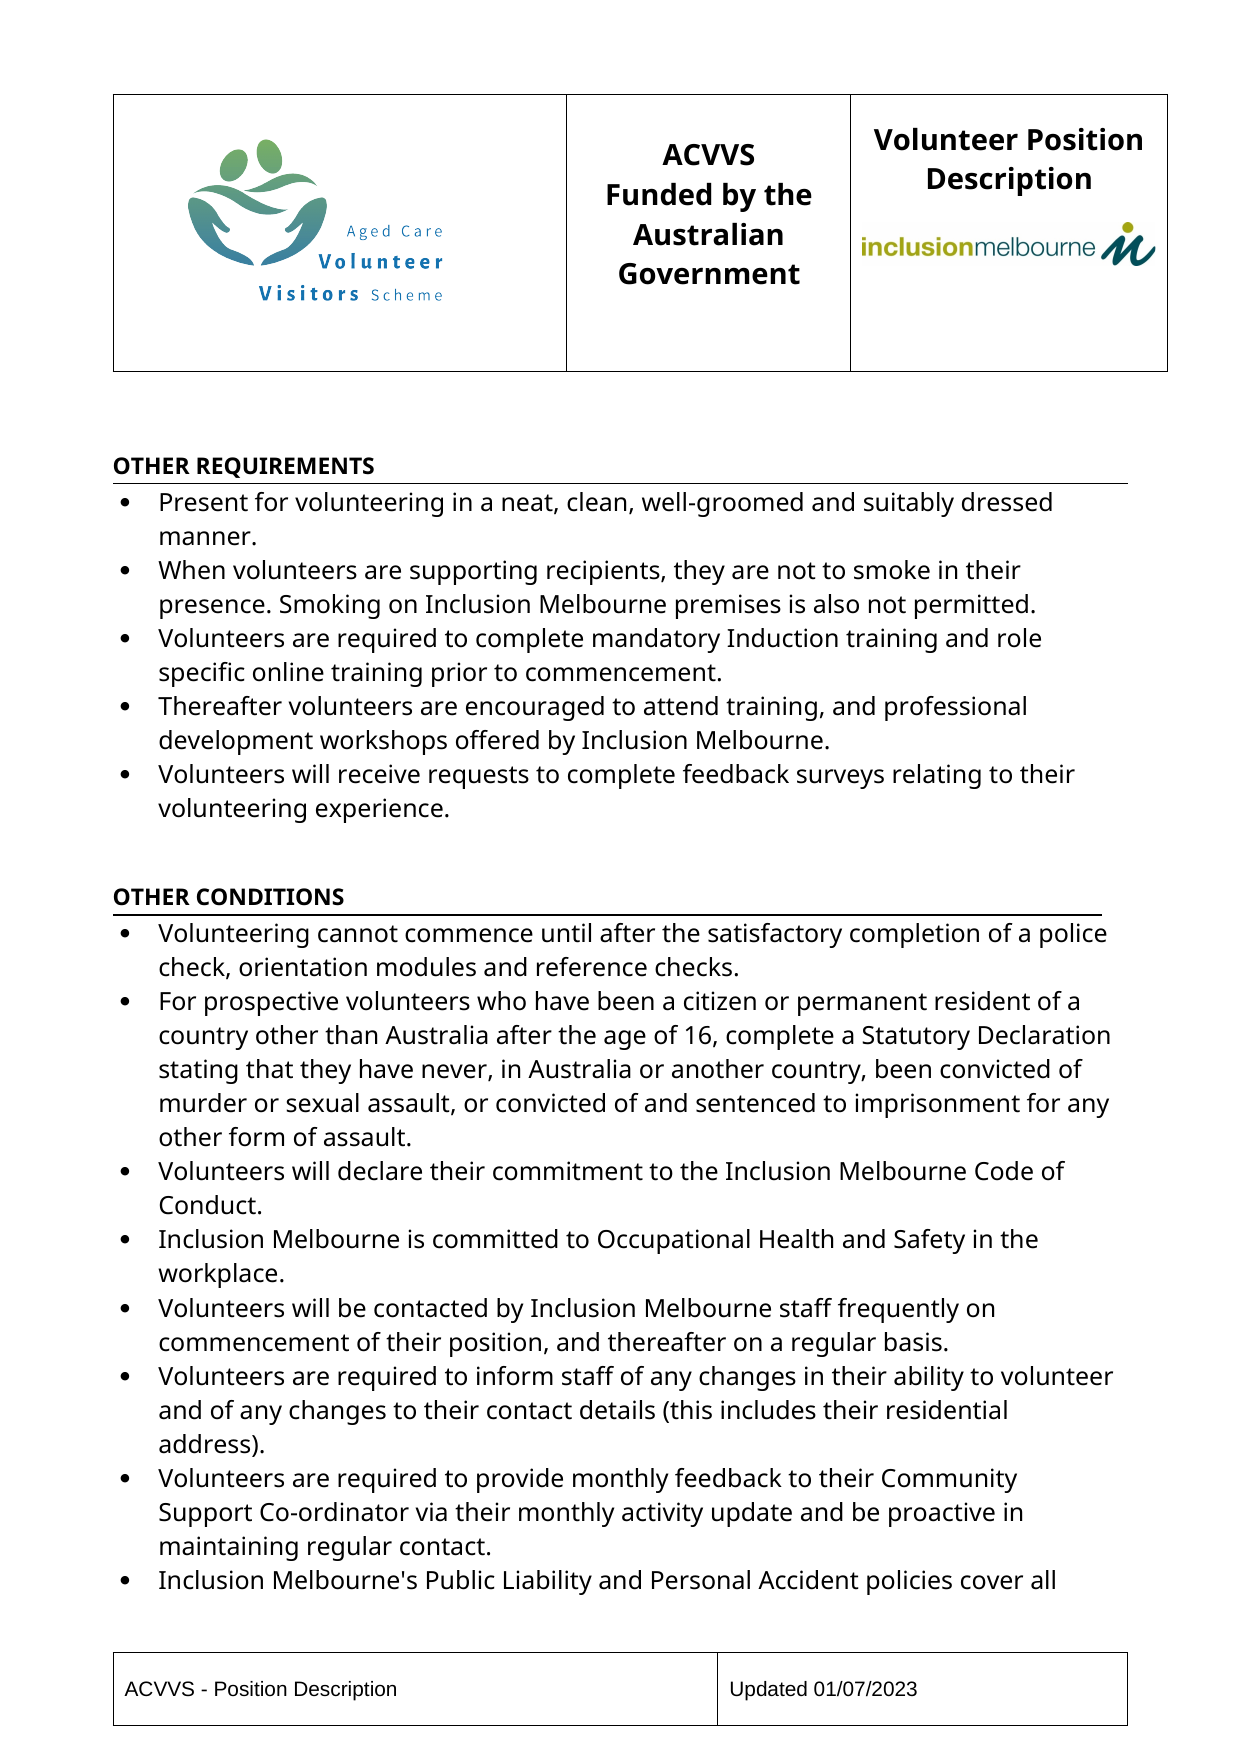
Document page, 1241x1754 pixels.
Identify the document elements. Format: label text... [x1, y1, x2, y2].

list Volunteers are required to complete mandatory Induction training and role specific online training prior to commencement. [121, 621, 1117, 689]
list Volunteers will be contacted by Inclusion Melbourne staff frequently on commencement of their position, and thereafter on a regular basis. [121, 1290, 1117, 1358]
text OTHER CONDITIONS [112, 881, 1102, 916]
list When volunteers are supporting recipients, they are not to smoke in their presence. Smoking on Inclusion Melbourne premises is also not permitted. [121, 552, 1117, 621]
list Inclusion Melbourne is committed to Occupational Health and Safety in the workplace. [121, 1222, 1117, 1290]
list Volunteers will declare their commitment to the Inclusion Melbourne Code of Conduct. [121, 1154, 1117, 1222]
picture [862, 222, 1156, 266]
text OTHER REQUIREMENTS [112, 450, 1128, 484]
list Volunteers will receive requests to complete feedback surveys relating to their volunteering experience. [121, 757, 1117, 825]
list For prospective volunteers who have been a citizen or permanent resident of a country other than Australia after the age of 16, complete a Statutory Declaration stating that they have never, in Australia or another country, been convicted of murder or sexual assault, or convicted of and sentenced to imprisonment for any other form of assault. [121, 984, 1117, 1154]
picture [174, 94, 456, 361]
list Volunteers are required to provide monthly feedback to their Community Support Co-ordinator via their monthly activity update and be proactive in maintaining regular contact. [121, 1461, 1117, 1563]
list Thereafter volunteers are encouraged to attend training, and professional development workshops offered by Inclusion Melbourne. [121, 689, 1117, 757]
list Present for volunteering in a neat, clean, well-groomed and suitably dressed manner. [121, 484, 1117, 552]
list Volunteering cannot commence until after the satisfactory completion of a police check, orientation modules and reference checks. [121, 916, 1117, 984]
list Volunteers are required to inform staff of any changes in their ability to volunteer and of any changes to their contact details (this includes their residential address). [121, 1358, 1117, 1461]
